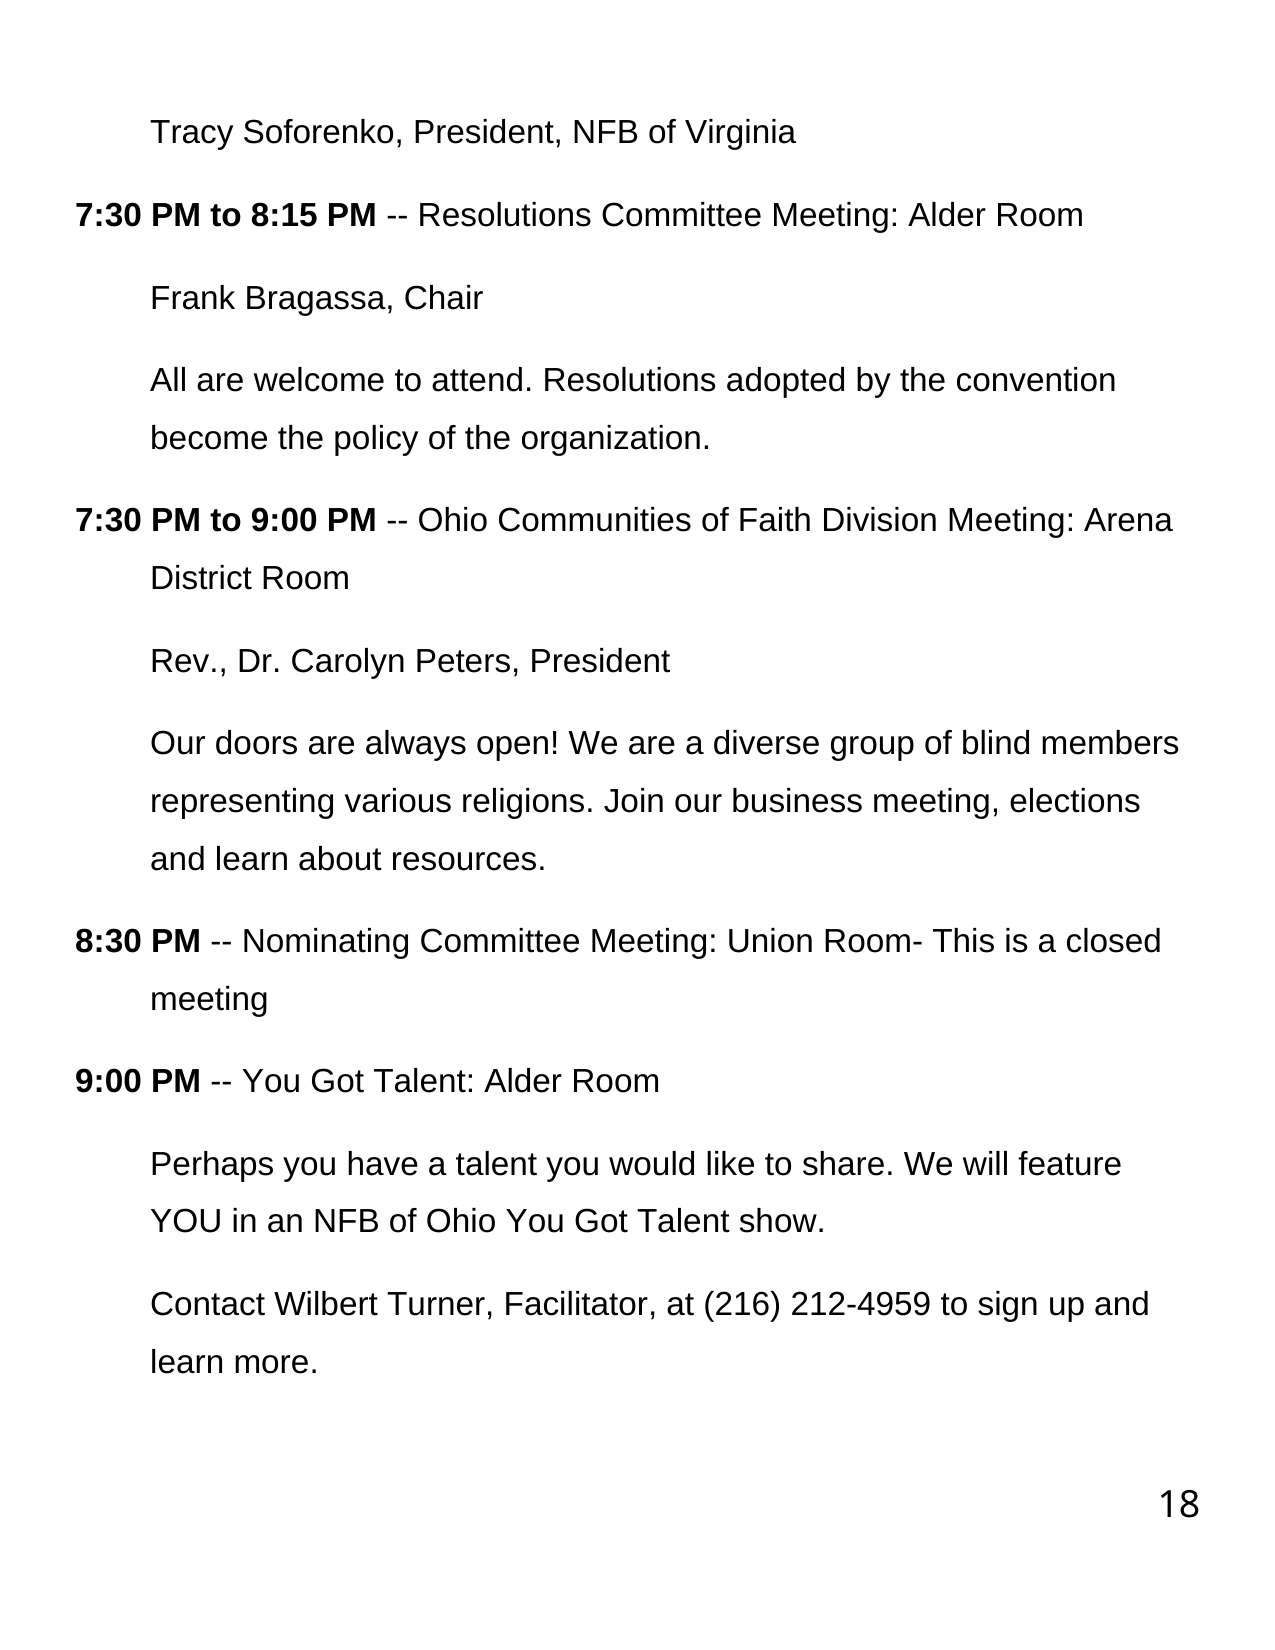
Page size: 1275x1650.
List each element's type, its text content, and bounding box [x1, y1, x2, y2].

text 7:30 PM to 9:00 PM -- Ohio Communities of Faith Division Meeting: Arena District Room [75, 501, 1200, 597]
text Perhaps you have a talent you would like to share. We will feature YOU in an NFB of Ohio You Got Talent show. [150, 1144, 1200, 1240]
text 7:30 PM to 8:15 PM -- Resolutions Committee Meeting: Alder Room [75, 195, 1200, 233]
text Contact Wilbert Turner, Facilitator, at (216) 212-4959 to sign up and learn more. [150, 1284, 1200, 1380]
text Rev., Dr. Carolyn Peters, President [150, 641, 1200, 679]
text Frank Bragassa, Chair [150, 278, 1200, 316]
text All are welcome to attend. Resolutions adopted by the convention become the policy of the organization. [150, 360, 1200, 456]
text 8:30 PM -- Nominating Committee Meeting: Union Room- This is a closed meeting [75, 921, 1200, 1017]
text Our doors are always open! We are a diverse group of blind members representing various religions. Join our business meeting, elections and learn about resources. [150, 723, 1200, 877]
text 9:00 PM -- You Got Talent: Alder Room [75, 1061, 1200, 1100]
text Tracy Soforenko, President, NFB of Virginia [150, 112, 1200, 151]
